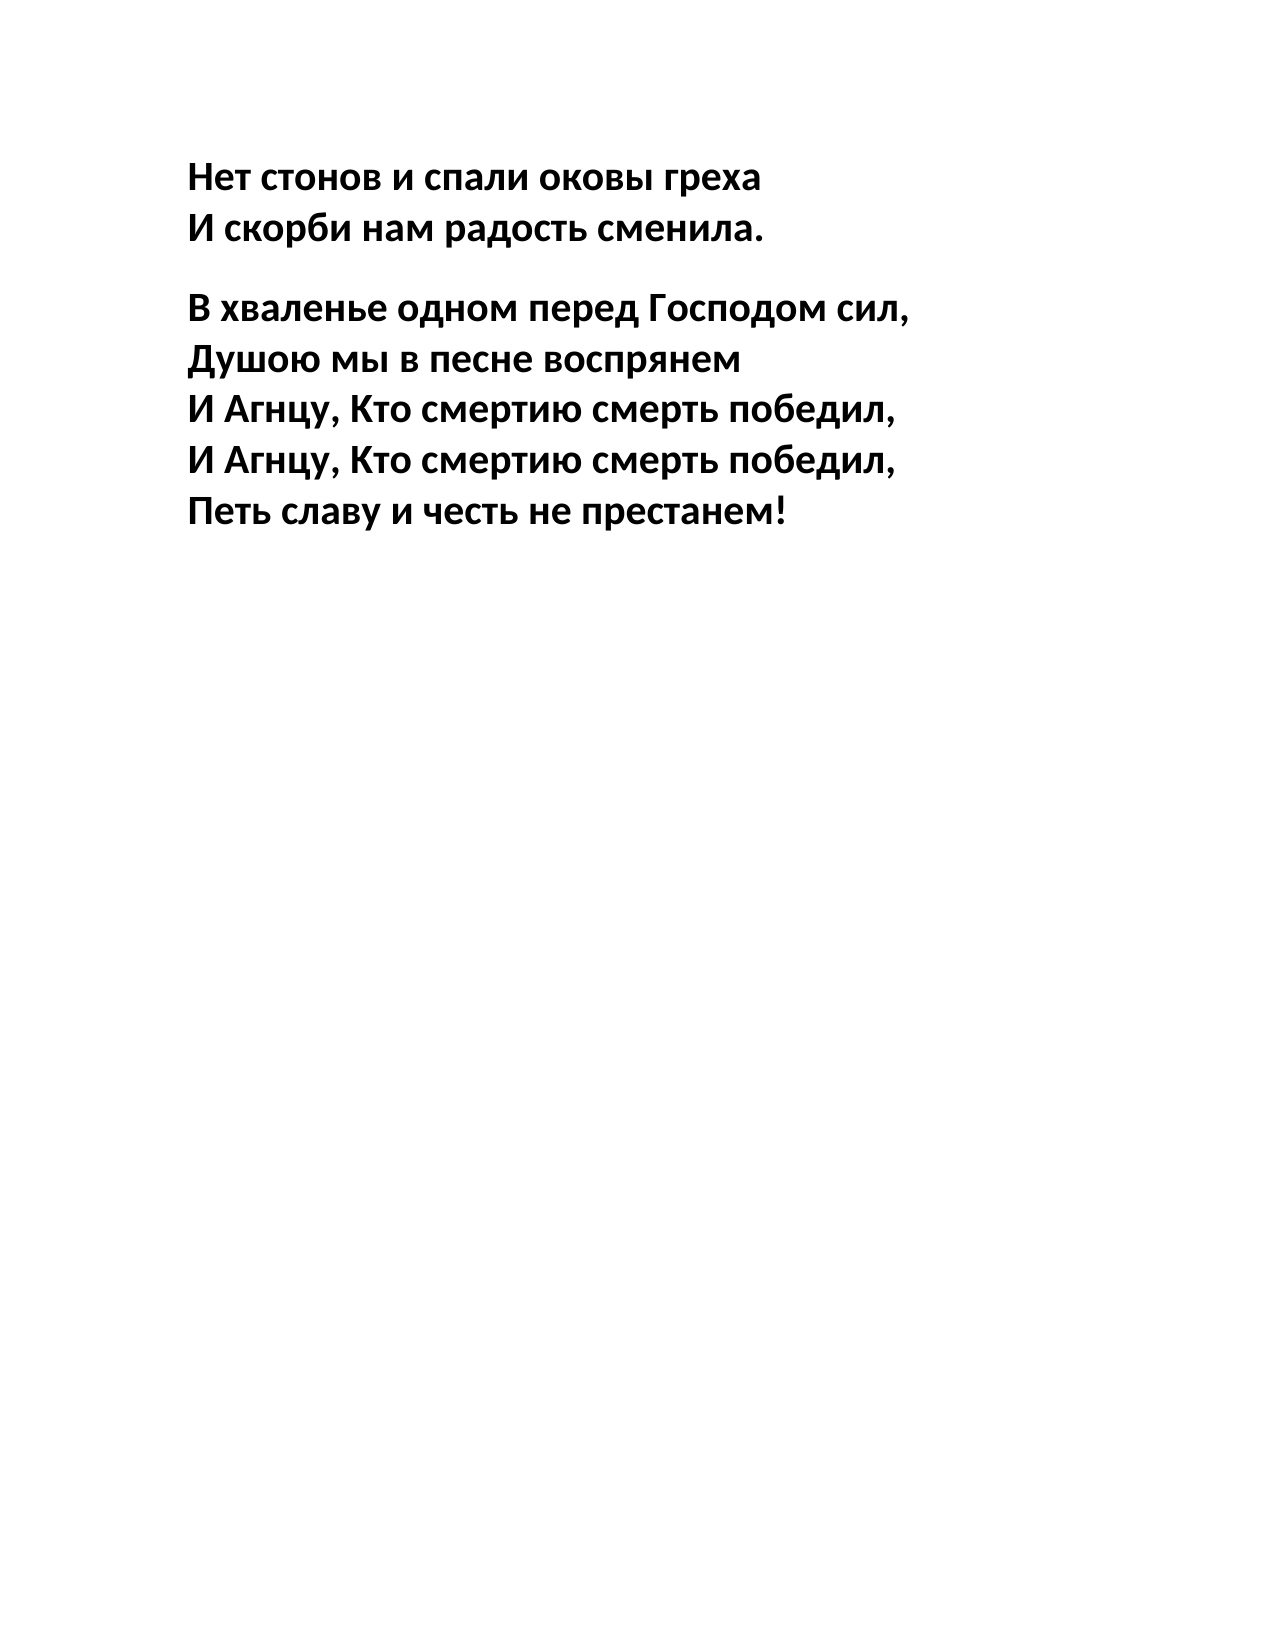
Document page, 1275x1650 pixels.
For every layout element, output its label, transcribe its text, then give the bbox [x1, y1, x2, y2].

text В хваленье одном пeред Господом сил, Душою мы в песне воспрянем И Агнцу, Kто смертию смерть победил, И Агнцу, Kто смертию смерть победил, Петь славу и честь не престанем! [187, 281, 1087, 535]
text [187, 150, 1087, 252]
